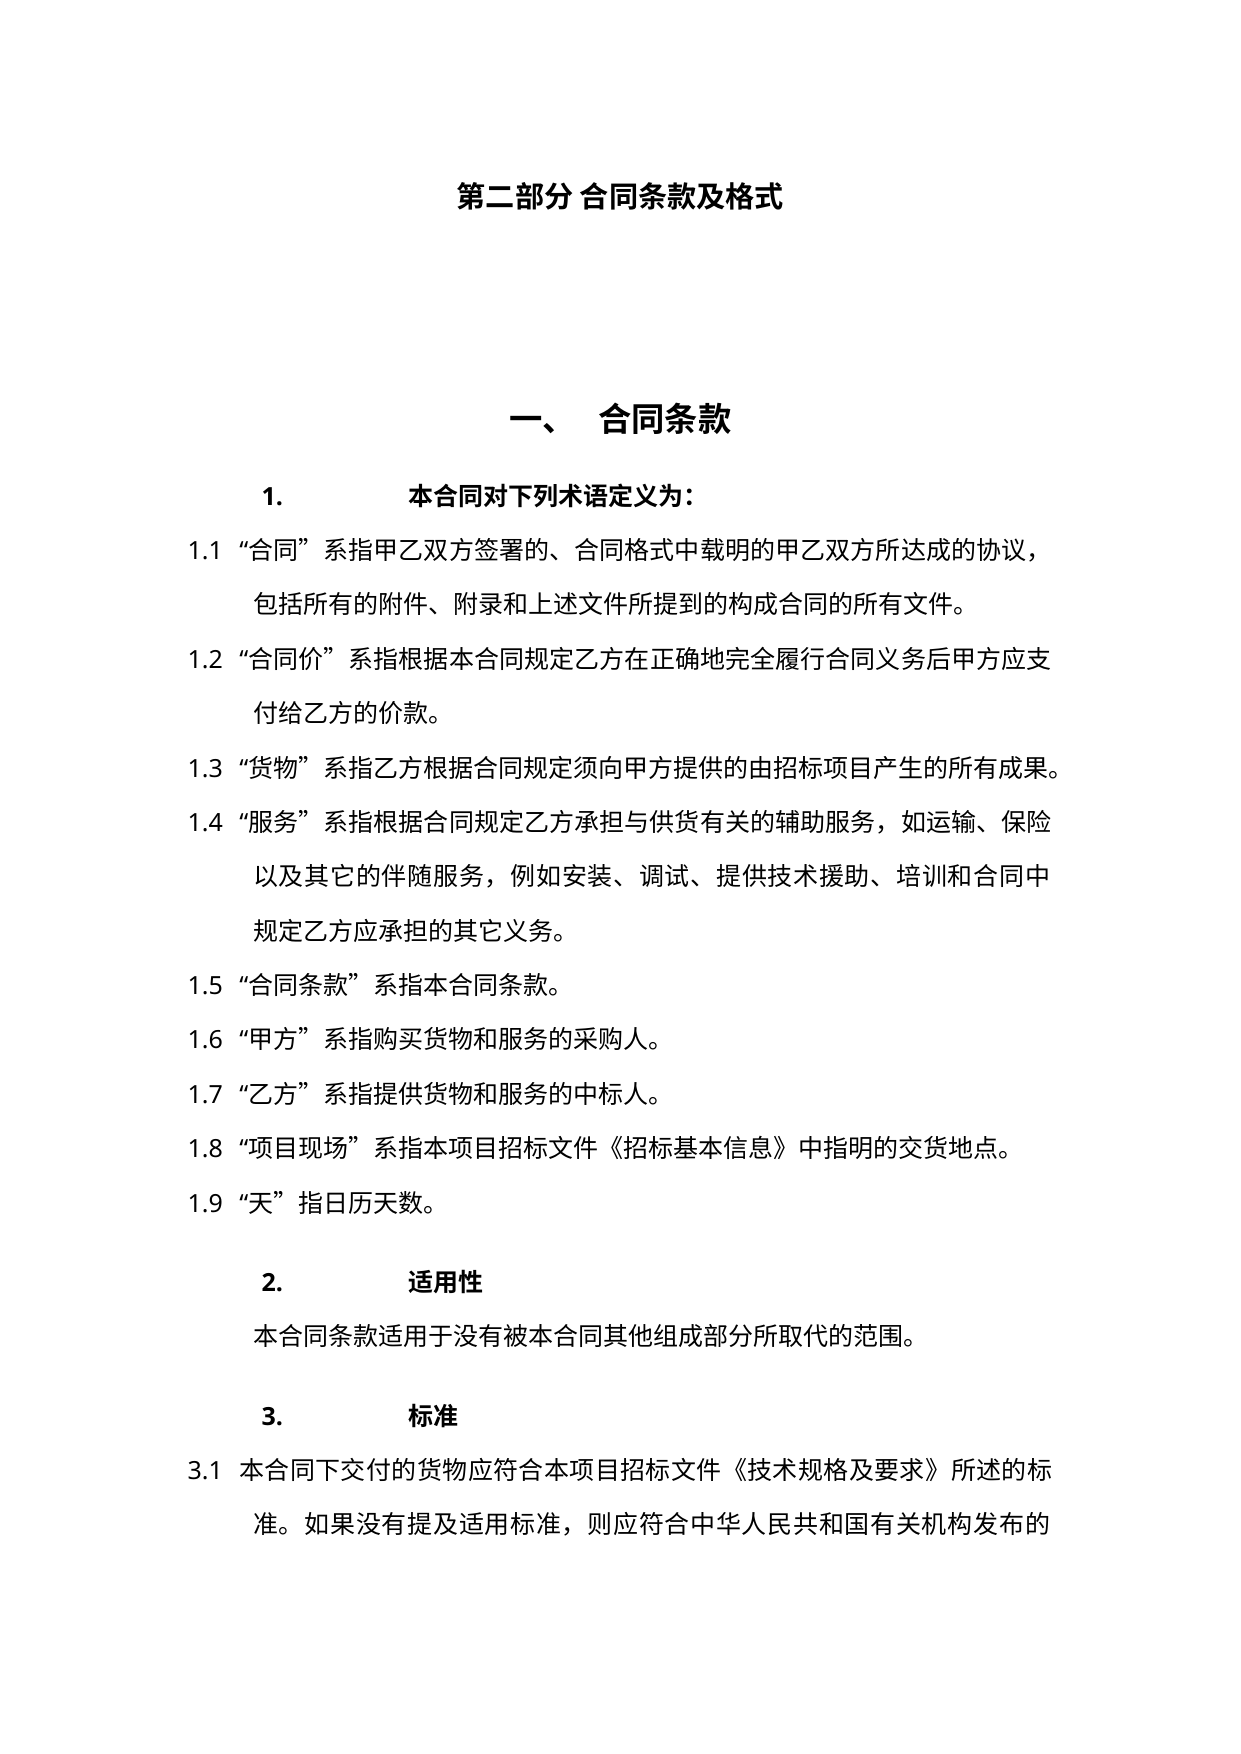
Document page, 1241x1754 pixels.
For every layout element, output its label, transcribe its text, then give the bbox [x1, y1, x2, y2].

list 本合同条款适用于没有被本合同其他组成部分所取代的范围。 [253, 1317, 1053, 1353]
text 第二部分 合同条款及格式 [187, 162, 1053, 227]
list “合同”系指甲乙双方签署的、合同格式中载明的甲乙双方所达成的协议，包括所有的附件、附录和上述文件所提到的构成合同的所有文件。 [187, 531, 1053, 621]
subtitle 合同条款 [187, 384, 1053, 449]
list 本合同对下列术语定义为： [261, 476, 1053, 512]
list 适用性 [261, 1262, 1053, 1299]
list “服务”系指根据合同规定乙方承担与供货有关的辅助服务，如运输、保险以及其它的伴随服务，例如安装、调试、提供技术援助、培训和合同中规定乙方应承担的其它义务。 [187, 802, 1053, 947]
list “项目现场”系指本项目招标文件《招标基本信息》中指明的交货地点。 [187, 1129, 1053, 1165]
list “天”指日历天数。 [187, 1183, 1053, 1219]
list “合同条款”系指本合同条款。 [187, 966, 1053, 1002]
list “合同价”系指根据本合同规定乙方在正确地完全履行合同义务后甲方应支付给乙方的价款。 [187, 639, 1053, 730]
list “货物”系指乙方根据合同规定须向甲方提供的由招标项目产生的所有成果。 [187, 748, 1053, 784]
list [187, 1451, 1053, 1541]
list “乙方”系指提供货物和服务的中标人。 [187, 1074, 1053, 1111]
list 标准 [261, 1396, 1053, 1432]
list “甲方”系指购买货物和服务的采购人。 [187, 1020, 1053, 1056]
